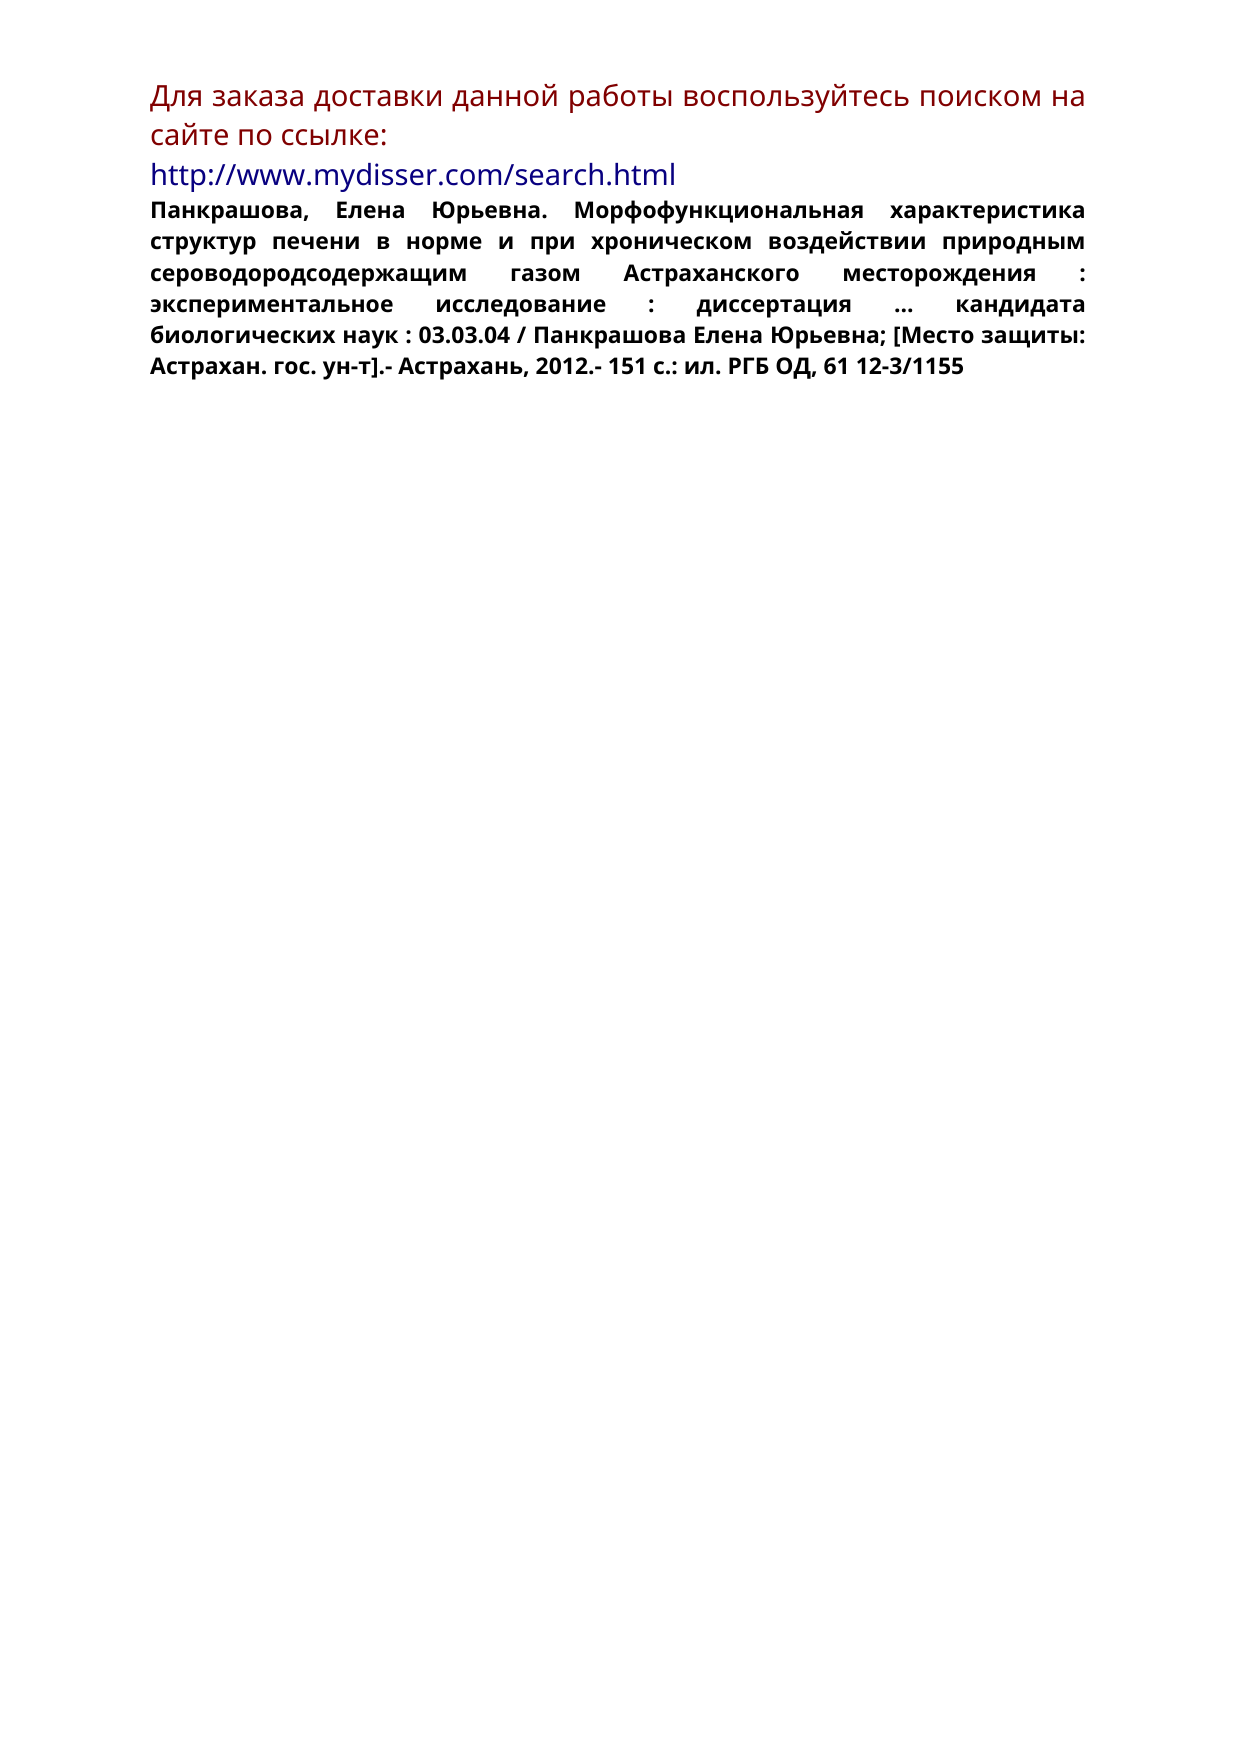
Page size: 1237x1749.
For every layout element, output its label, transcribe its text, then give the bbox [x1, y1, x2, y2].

text Панкрашова, Елена Юрьевна. Морфофункциональная характеристика структур печени в норме и при хроническом воздействии природным сероводородсодержащим газом Астраханского месторождения : экспериментальное исследование : диссертация ... кандидата биологических наук : 03.03.04 / Панкрашова Елена Юрьевна; [Место защиты: Астрахан. гос. ун-т].- Астрахань, 2012.- 151 с.: ил. РГБ ОД, 61 12-3/1155 [150, 194, 1086, 382]
